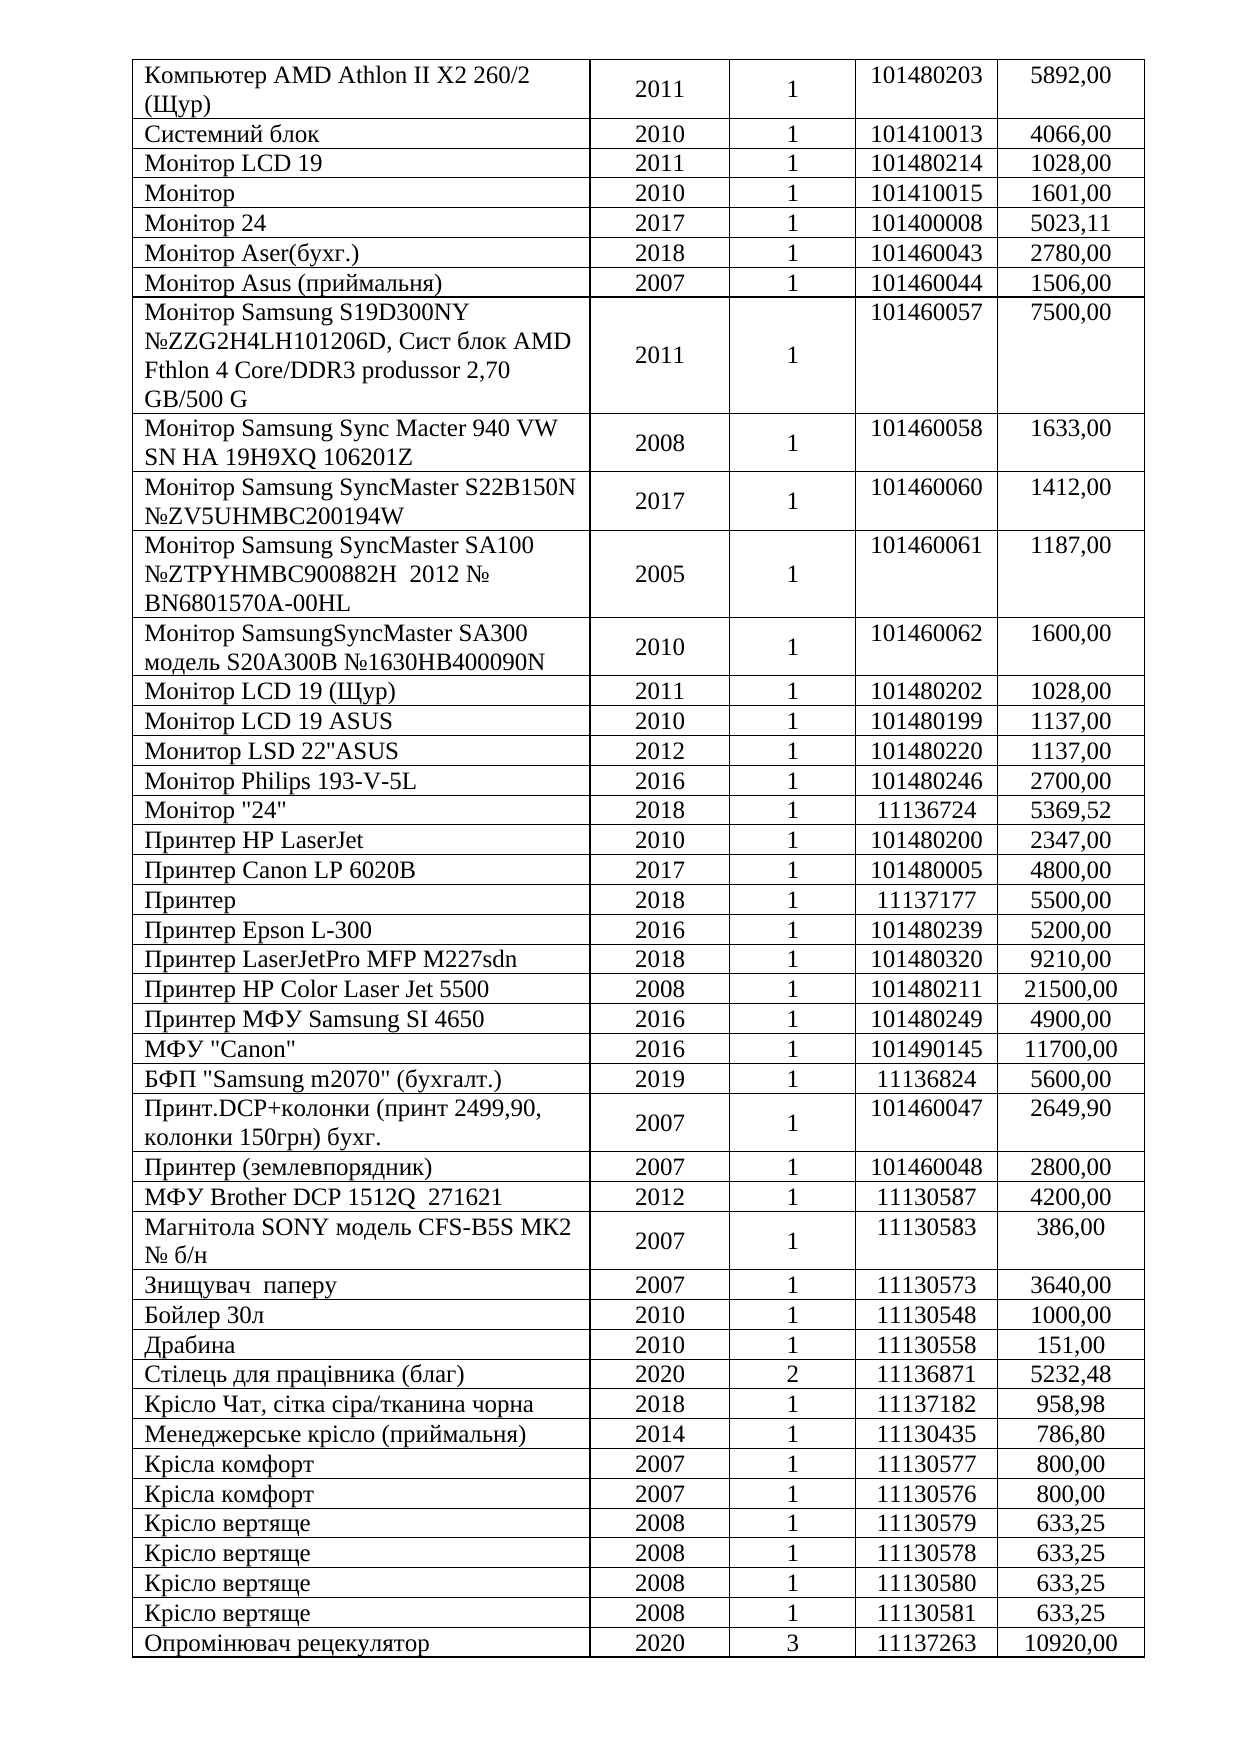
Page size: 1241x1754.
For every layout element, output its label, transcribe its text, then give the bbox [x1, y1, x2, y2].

table_cell 1 [730, 1598, 855, 1627]
table_cell 2019 [591, 1064, 729, 1092]
table_cell 2347,00 [998, 825, 1144, 854]
table_cell 1 [730, 1152, 855, 1181]
table_cell 1 [730, 1270, 855, 1299]
table_cell 2010 [591, 1300, 729, 1329]
table_cell 1 [730, 119, 855, 147]
table_cell Монітор Asus (приймальня) [133, 268, 589, 296]
table_cell Крісло вертяще [133, 1538, 589, 1567]
table_cell 2016 [591, 1004, 729, 1033]
table_cell 1 [730, 238, 855, 267]
table_cell 2020 [591, 1628, 729, 1656]
table_cell 101480239 [856, 915, 997, 943]
table_cell 1 [730, 855, 855, 884]
table_cell 1 [730, 1538, 855, 1567]
table_cell 1 [730, 1004, 855, 1033]
table_cell 101480246 [856, 766, 997, 794]
table_cell 11130548 [856, 1300, 997, 1329]
table_cell БФП "Samsung m2070" (бухгалт.) [133, 1064, 589, 1092]
table_cell 11700,00 [998, 1034, 1144, 1063]
table_cell Стілець для працівника (благ) [133, 1360, 589, 1388]
table_cell Принт.DCP+колонки (принт 2499,90, колонки 150грн) бухг. [133, 1094, 589, 1151]
table_cell 2011 [591, 298, 729, 412]
table_cell 11137177 [856, 885, 997, 914]
table_cell 101460062 [856, 618, 997, 675]
table_cell 2005 [591, 531, 729, 617]
table_cell МФУ "Canon" [133, 1034, 589, 1063]
table_cell 1 [730, 1568, 855, 1597]
table_cell 1 [730, 618, 855, 675]
table_cell Принтер Canon LP 6020B [133, 855, 589, 884]
table_cell 2014 [591, 1419, 729, 1448]
table_cell 11130558 [856, 1330, 997, 1358]
table_cell 2700,00 [998, 766, 1144, 794]
table_cell Монітор Samsung S19D300NY №ZZG2H4LH101206D, Cист блок AMD Fthlon 4 Core/DDR3 produssor 2,70 GB/500 G [133, 298, 589, 412]
table_cell 2016 [591, 915, 729, 943]
table_cell 9210,00 [998, 945, 1144, 973]
table_cell 11136871 [856, 1360, 997, 1388]
table_cell 2010 [591, 119, 729, 147]
table_cell 2007 [591, 1212, 729, 1269]
table_cell 2649,90 [998, 1094, 1144, 1151]
table_cell 4900,00 [998, 1004, 1144, 1033]
table_cell 1633,00 [998, 414, 1144, 471]
table_cell 101480211 [856, 974, 997, 1003]
table_cell Драбина [133, 1330, 589, 1358]
table_cell 11130581 [856, 1598, 997, 1627]
table_cell 2007 [591, 268, 729, 296]
table_cell Крісла комфорт [133, 1449, 589, 1478]
table_cell 2 [730, 1360, 855, 1388]
table_cell Крісло вертяще [133, 1598, 589, 1627]
table_cell 2017 [591, 208, 729, 237]
table_cell 2012 [591, 1182, 729, 1211]
table_cell 1 [730, 915, 855, 943]
table_cell 11130580 [856, 1568, 997, 1597]
table_cell Принтер (землевпорядник) [133, 1152, 589, 1181]
table_cell Принтер НР Color Laser Jet 5500 [133, 974, 589, 1003]
table_cell 1 [730, 1094, 855, 1151]
table_cell 2018 [591, 1389, 729, 1418]
table_cell 7500,00 [998, 298, 1144, 412]
table_cell 11130587 [856, 1182, 997, 1211]
table_cell 1 [730, 796, 855, 824]
table_cell 1 [730, 149, 855, 177]
table_cell 5600,00 [998, 1064, 1144, 1092]
table_cell Знищувач паперу [133, 1270, 589, 1299]
table_cell 1 [730, 414, 855, 471]
table_cell Монітор Aser(бухг.) [133, 238, 589, 267]
table_cell 2800,00 [998, 1152, 1144, 1181]
table_cell 2008 [591, 974, 729, 1003]
table_cell 1 [730, 531, 855, 617]
table_cell Монітор Samsung Sync Macter 940 VW SN HA 19H9XQ 106201Z [133, 414, 589, 471]
table_cell 101480214 [856, 149, 997, 177]
table_cell 101460061 [856, 531, 997, 617]
table_cell 1 [730, 1212, 855, 1269]
table_cell 101480200 [856, 825, 997, 854]
table_cell 101480005 [856, 855, 997, 884]
table_cell 4800,00 [998, 855, 1144, 884]
table_cell 1 [730, 1419, 855, 1448]
table_cell Крісло Чат, сітка сіра/тканина чорна [133, 1389, 589, 1418]
table_cell 1 [730, 60, 855, 118]
table_cell 633,25 [998, 1538, 1144, 1567]
table_cell 1 [730, 825, 855, 854]
table_cell 1 [730, 1389, 855, 1418]
table_cell 2008 [591, 1598, 729, 1627]
table_cell 5892,00 [998, 60, 1144, 118]
table_cell 11137182 [856, 1389, 997, 1418]
table_cell 2008 [591, 414, 729, 471]
table_cell 4200,00 [998, 1182, 1144, 1211]
table_cell Менеджерське крісло (приймальня) [133, 1419, 589, 1448]
table_cell 1 [730, 178, 855, 207]
table_cell 800,00 [998, 1479, 1144, 1507]
table_cell 2016 [591, 1034, 729, 1063]
table_cell Монітор Samsung SyncMaster SA100 №ZTPYHMBC900882H 2012 № BN6801570A-00HL [133, 531, 589, 617]
table_cell 2018 [591, 238, 729, 267]
table_cell 151,00 [998, 1330, 1144, 1358]
table_cell Принтер LaserJetPro MFP M227sdn [133, 945, 589, 973]
table_cell 1 [730, 472, 855, 529]
table_cell Монітор LСD 19 (Щур) [133, 676, 589, 705]
table_cell 101460047 [856, 1094, 997, 1151]
table_cell Крісла комфорт [133, 1479, 589, 1507]
table_cell 633,25 [998, 1509, 1144, 1537]
table_cell 2012 [591, 736, 729, 765]
table_cell 1 [730, 1330, 855, 1358]
table_cell 2010 [591, 618, 729, 675]
table_cell 11130578 [856, 1538, 997, 1567]
table_cell 101480203 [856, 60, 997, 118]
table_cell 958,98 [998, 1389, 1144, 1418]
table_cell 2018 [591, 945, 729, 973]
table_cell 101480199 [856, 706, 997, 735]
table_cell 5369,52 [998, 796, 1144, 824]
table_cell Монітор "24" [133, 796, 589, 824]
table_cell 633,25 [998, 1568, 1144, 1597]
table_cell Магнітола SONY модель CFS-B5S МК2 № б/н [133, 1212, 589, 1269]
table_cell Монітор SamsungSyncMaster SA300 модель S20A300В №1630HB400090N [133, 618, 589, 675]
table_cell 786,80 [998, 1419, 1144, 1448]
table_cell 1000,00 [998, 1300, 1144, 1329]
table_cell 11130583 [856, 1212, 997, 1269]
table_cell 1601,00 [998, 178, 1144, 207]
table_cell 101410013 [856, 119, 997, 147]
table_cell 2010 [591, 178, 729, 207]
table_cell 101480320 [856, 945, 997, 973]
table_cell 1137,00 [998, 736, 1144, 765]
table_cell 11130435 [856, 1419, 997, 1448]
table_cell 1 [730, 1479, 855, 1507]
table_cell 2020 [591, 1360, 729, 1388]
table_cell 5232,48 [998, 1360, 1144, 1388]
table_cell 1 [730, 885, 855, 914]
table_cell 1 [730, 1509, 855, 1537]
table_cell 2016 [591, 766, 729, 794]
table_cell 1506,00 [998, 268, 1144, 296]
table_cell Бойлер 30л [133, 1300, 589, 1329]
table_cell 1 [730, 268, 855, 296]
table_cell 11136724 [856, 796, 997, 824]
table_cell 633,25 [998, 1598, 1144, 1627]
table_cell 101480249 [856, 1004, 997, 1033]
table_cell 2007 [591, 1479, 729, 1507]
table_cell МФУ Brother DCP 1512Q 271621 [133, 1182, 589, 1211]
table_cell Монітор LСD 19 [133, 149, 589, 177]
table_cell 10920,00 [998, 1628, 1144, 1656]
table_cell 2018 [591, 796, 729, 824]
table_cell 2007 [591, 1152, 729, 1181]
table_cell 11136824 [856, 1064, 997, 1092]
table_cell 2011 [591, 676, 729, 705]
table_cell 101480220 [856, 736, 997, 765]
table_cell 5200,00 [998, 915, 1144, 943]
table_cell Крісло вертяще [133, 1568, 589, 1597]
table_cell 101410015 [856, 178, 997, 207]
table_cell 800,00 [998, 1449, 1144, 1478]
table_cell 101460060 [856, 472, 997, 529]
table_cell 2007 [591, 1449, 729, 1478]
table_cell 1 [730, 676, 855, 705]
table_cell Крісло вертяще [133, 1509, 589, 1537]
table_cell 101480202 [856, 676, 997, 705]
table_cell 1600,00 [998, 618, 1144, 675]
table_cell 2010 [591, 1330, 729, 1358]
table_cell 2018 [591, 885, 729, 914]
table_cell 2010 [591, 706, 729, 735]
table_cell 11130579 [856, 1509, 997, 1537]
table_cell 1 [730, 298, 855, 412]
table_cell Принтер Epson L-300 [133, 915, 589, 943]
table_cell 2008 [591, 1538, 729, 1567]
table_cell 3 [730, 1628, 855, 1656]
table_cell 1 [730, 736, 855, 765]
table_cell 2780,00 [998, 238, 1144, 267]
table_cell 101460057 [856, 298, 997, 412]
table_cell Монітор Philips 193-V-5L [133, 766, 589, 794]
table_cell 1 [730, 1449, 855, 1478]
table_cell 101400008 [856, 208, 997, 237]
table_cell Монітор 24 [133, 208, 589, 237]
table_cell 2010 [591, 825, 729, 854]
table_cell 2011 [591, 149, 729, 177]
table_cell 2011 [591, 60, 729, 118]
table_cell 2017 [591, 472, 729, 529]
table_cell Монітор Samsung SyncMaster S22В150N №ZV5UHMBC200194W [133, 472, 589, 529]
table_cell 11130577 [856, 1449, 997, 1478]
table_cell 1187,00 [998, 531, 1144, 617]
table_cell 1 [730, 706, 855, 735]
table_cell 1028,00 [998, 149, 1144, 177]
table_cell 5023,11 [998, 208, 1144, 237]
table_cell 1028,00 [998, 676, 1144, 705]
table_cell 1 [730, 974, 855, 1003]
table_cell 1 [730, 1064, 855, 1092]
table_cell 1 [730, 208, 855, 237]
table_cell Системний блок [133, 119, 589, 147]
table_cell 11137263 [856, 1628, 997, 1656]
table_cell Компьютер АМD Athlon II Х2 260/2 (Щур) [133, 60, 589, 118]
table_cell Монитор LSD 22''ASUS [133, 736, 589, 765]
table_cell 386,00 [998, 1212, 1144, 1269]
table_cell Монітор LCD 19 ASUS [133, 706, 589, 735]
table_cell 5500,00 [998, 885, 1144, 914]
table_cell 4066,00 [998, 119, 1144, 147]
table_cell 2008 [591, 1509, 729, 1537]
table_cell 101460044 [856, 268, 997, 296]
table_cell 1 [730, 1034, 855, 1063]
table_cell Принтер НР LaserJet [133, 825, 589, 854]
table_cell 1412,00 [998, 472, 1144, 529]
table_cell 21500,00 [998, 974, 1144, 1003]
table_cell 1137,00 [998, 706, 1144, 735]
table_cell 2017 [591, 855, 729, 884]
table_cell 101460048 [856, 1152, 997, 1181]
table_cell 11130573 [856, 1270, 997, 1299]
table_cell 2007 [591, 1270, 729, 1299]
table_cell 1 [730, 945, 855, 973]
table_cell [133, 1628, 589, 1656]
table_cell 3640,00 [998, 1270, 1144, 1299]
table_cell 101490145 [856, 1034, 997, 1063]
table_cell Монітор [133, 178, 589, 207]
table_cell Принтер МФУ Samsung SI 4650 [133, 1004, 589, 1033]
table_cell 1 [730, 1300, 855, 1329]
table_cell 101460058 [856, 414, 997, 471]
table_cell Принтер [133, 885, 589, 914]
table_cell 101460043 [856, 238, 997, 267]
table_cell 1 [730, 1182, 855, 1211]
table_cell 2008 [591, 1568, 729, 1597]
table_cell 11130576 [856, 1479, 997, 1507]
table_cell 2007 [591, 1094, 729, 1151]
table_cell 1 [730, 766, 855, 794]
